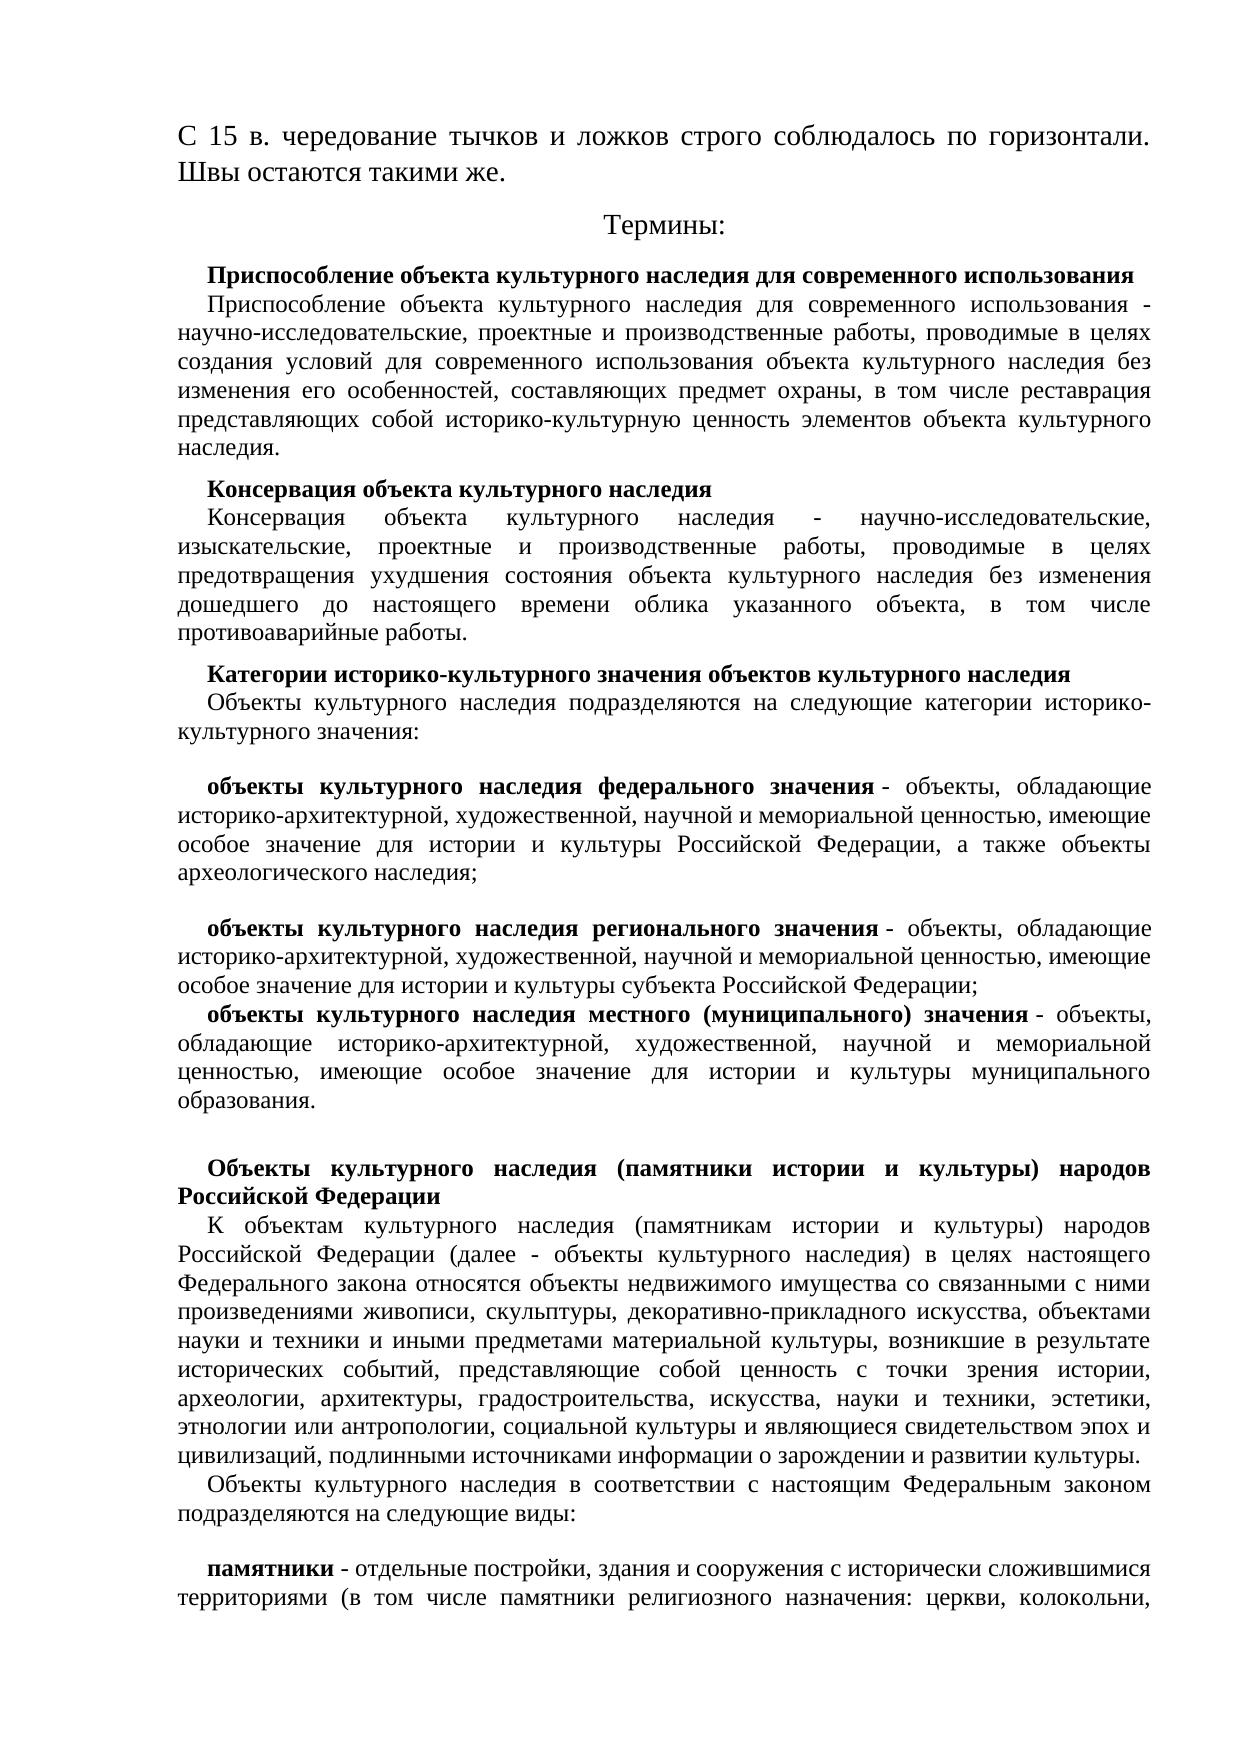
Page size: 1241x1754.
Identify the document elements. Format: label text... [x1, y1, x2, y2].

text объекты культурного наследия местного (муниципального) значения - объекты, обладающие историко-архитектурной, художественной, научной и мемориальной ценностью, имеющие особое значение для истории и культуры муниципального образования. [177, 999, 1152, 1114]
text Объекты культурного наследия подразделяются на следующие категории историко-культурного значения: [177, 687, 1152, 745]
text Термины: [177, 207, 1152, 241]
text Приспособление объекта культурного наследия для современного использования - научно-исследовательские, проектные и производственные работы, проводимые в целях создания условий для современного использования объекта культурного наследия без изменения его особенностей, составляющих предмет охраны, в том числе реставрация представляющих собой историко-культурную ценность элементов объекта культурного наследия. [177, 289, 1152, 461]
text Объекты культурного наследия (памятники истории и культуры) народов Российской Федерации [177, 1153, 1152, 1210]
text объекты культурного наследия регионального значения - объекты, обладающие историко-архитектурной, художественной, научной и мемориальной ценностью, имеющие особое значение для истории и культуры субъекта Российской Федерации; [177, 913, 1152, 999]
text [177, 1553, 1152, 1610]
text Категории историко-культурного значения объектов культурного наследия [177, 659, 1152, 687]
text объекты культурного наследия федерального значения - объекты, обладающие историко-архитектурной, художественной, научной и мемориальной ценностью, имеющие особое значение для истории и культуры Российской Федерации, а также объекты археологического наследия; [177, 771, 1152, 886]
text Консервация объекта культурного наследия - научно-исследовательские, изыскательские, проектные и производственные работы, проводимые в целях предотвращения ухудшения состояния объекта культурного наследия без изменения дошедшего до настоящего времени облика указанного объекта, в том числе противоаварийные работы. [177, 502, 1152, 646]
text Объекты культурного наследия в соответствии с настоящим Федеральным законом подразделяются на следующие виды: [177, 1469, 1152, 1526]
text С 15 в. чередование тычков и ложков строго соблюдалось по горизонтали. Швы остаются такими же. [177, 118, 1152, 188]
text Приспособление объекта культурного наследия для современного использования [177, 260, 1152, 289]
text Консервация объекта культурного наследия [177, 474, 1152, 502]
text К объектам культурного наследия (памятникам истории и культуры) народов Российской Федерации (далее - объекты культурного наследия) в целях настоящего Федерального закона относятся объекты недвижимого имущества со связанными с ними произведениями живописи, скульптуры, декоративно-прикладного искусства, объектами науки и техники и иными предметами материальной культуры, возникшие в результате исторических событий, представляющие собой ценность с точки зрения истории, археологии, архитектуры, градостроительства, искусства, науки и техники, эстетики, этнологии или антропологии, социальной культуры и являющиеся свидетельством эпох и цивилизаций, подлинными источниками информации о зарождении и развитии культуры. [177, 1210, 1152, 1469]
